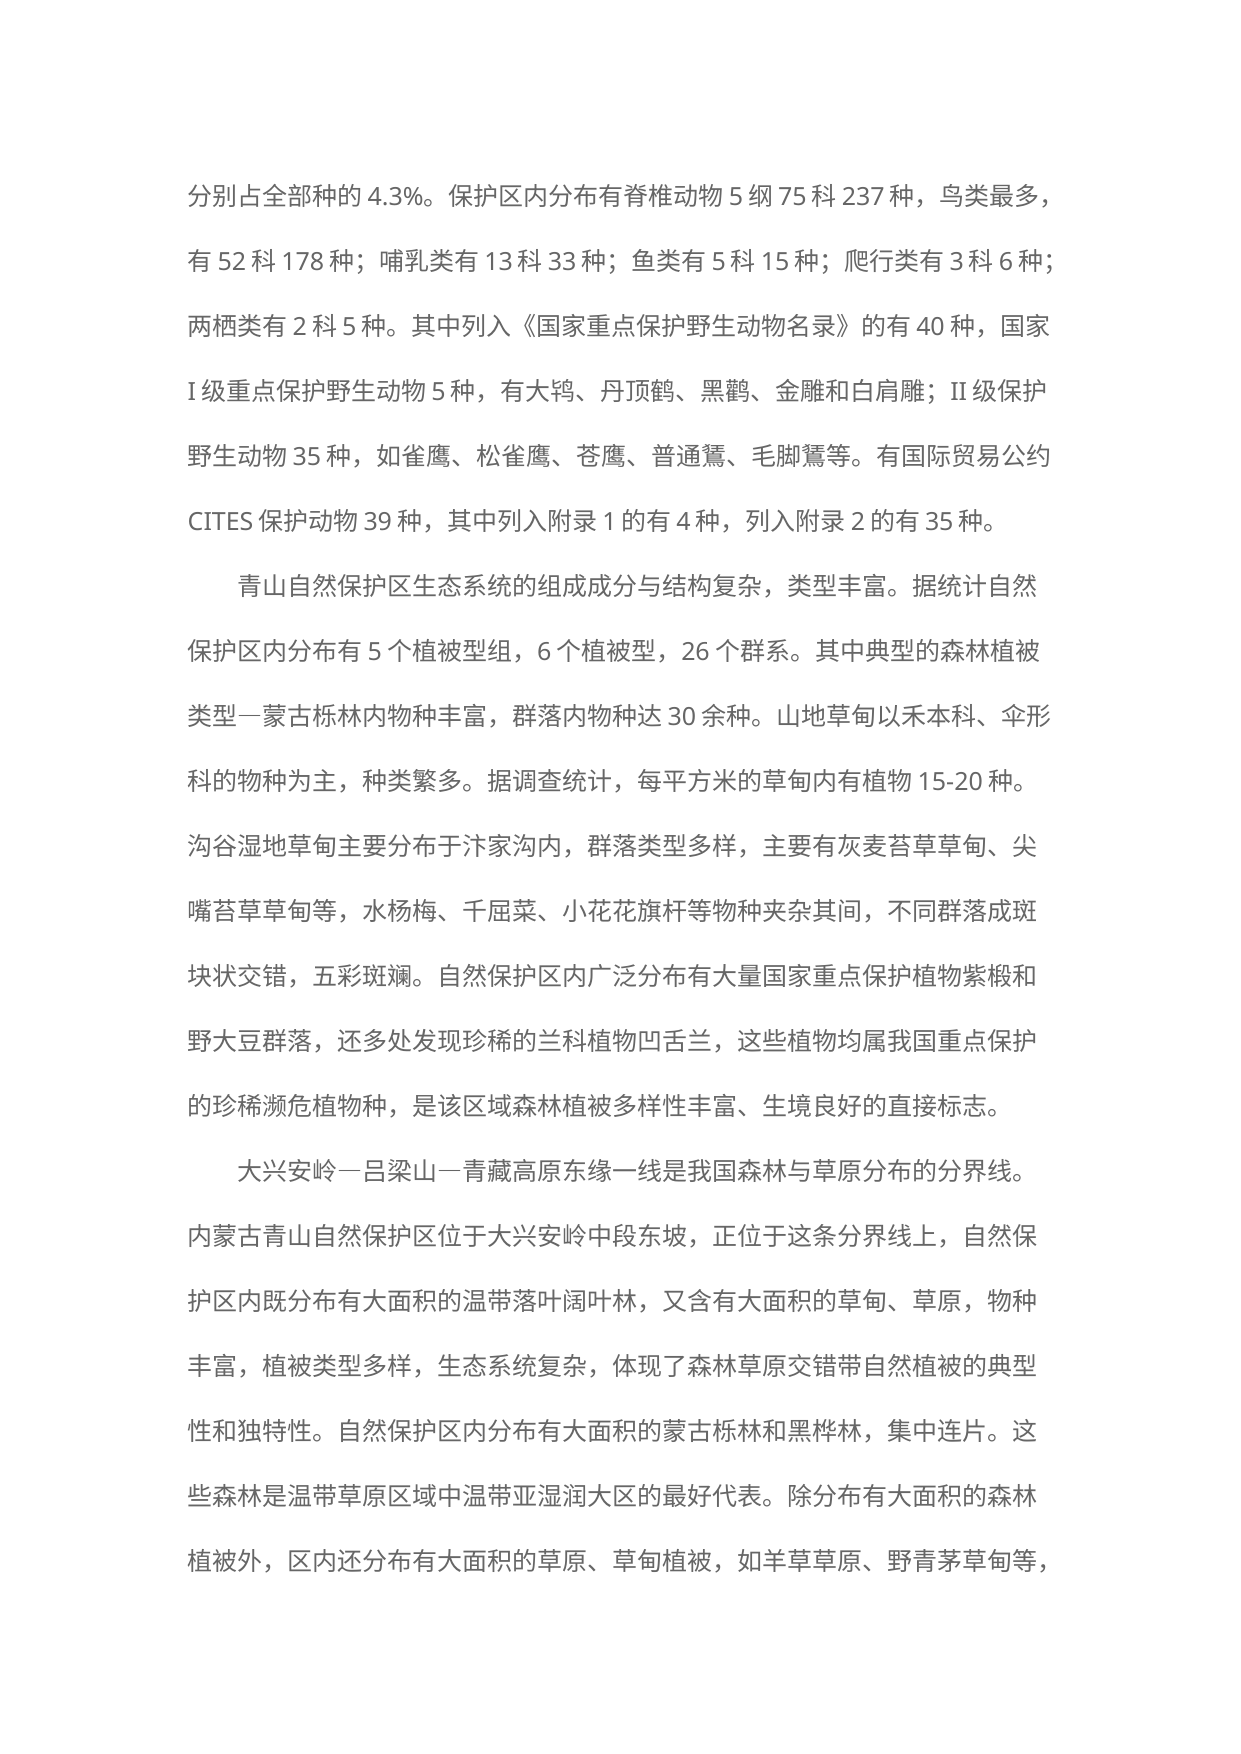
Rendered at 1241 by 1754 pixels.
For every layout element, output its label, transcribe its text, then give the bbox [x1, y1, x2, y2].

text 青山自然保护区生态系统的组成成分与结构复杂，类型丰富。据统计自然保护区内分布有5个植被型组，6个植被型，26个群系。其中典型的森林植被类型—蒙古栎林内物种丰富，群落内物种达30余种。山地草甸以禾本科、伞形科的物种为主，种类繁多。据调查统计，每平方米的草甸内有植物15-20种。沟谷湿地草甸主要分布于汴家沟内，群落类型多样，主要有灰麦苔草草甸、尖嘴苔草草甸等，水杨梅、千屈菜、小花花旗杆等物种夹杂其间，不同群落成斑块状交错，五彩斑斓。自然保护区内广泛分布有大量国家重点保护植物紫椴和野大豆群落，还多处发现珍稀的兰科植物凹舌兰，这些植物均属我国重点保护的珍稀濒危植物种，是该区域森林植被多样性丰富、生境良好的直接标志。 [187, 552, 1053, 1137]
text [187, 1137, 1053, 1592]
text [187, 162, 1053, 552]
